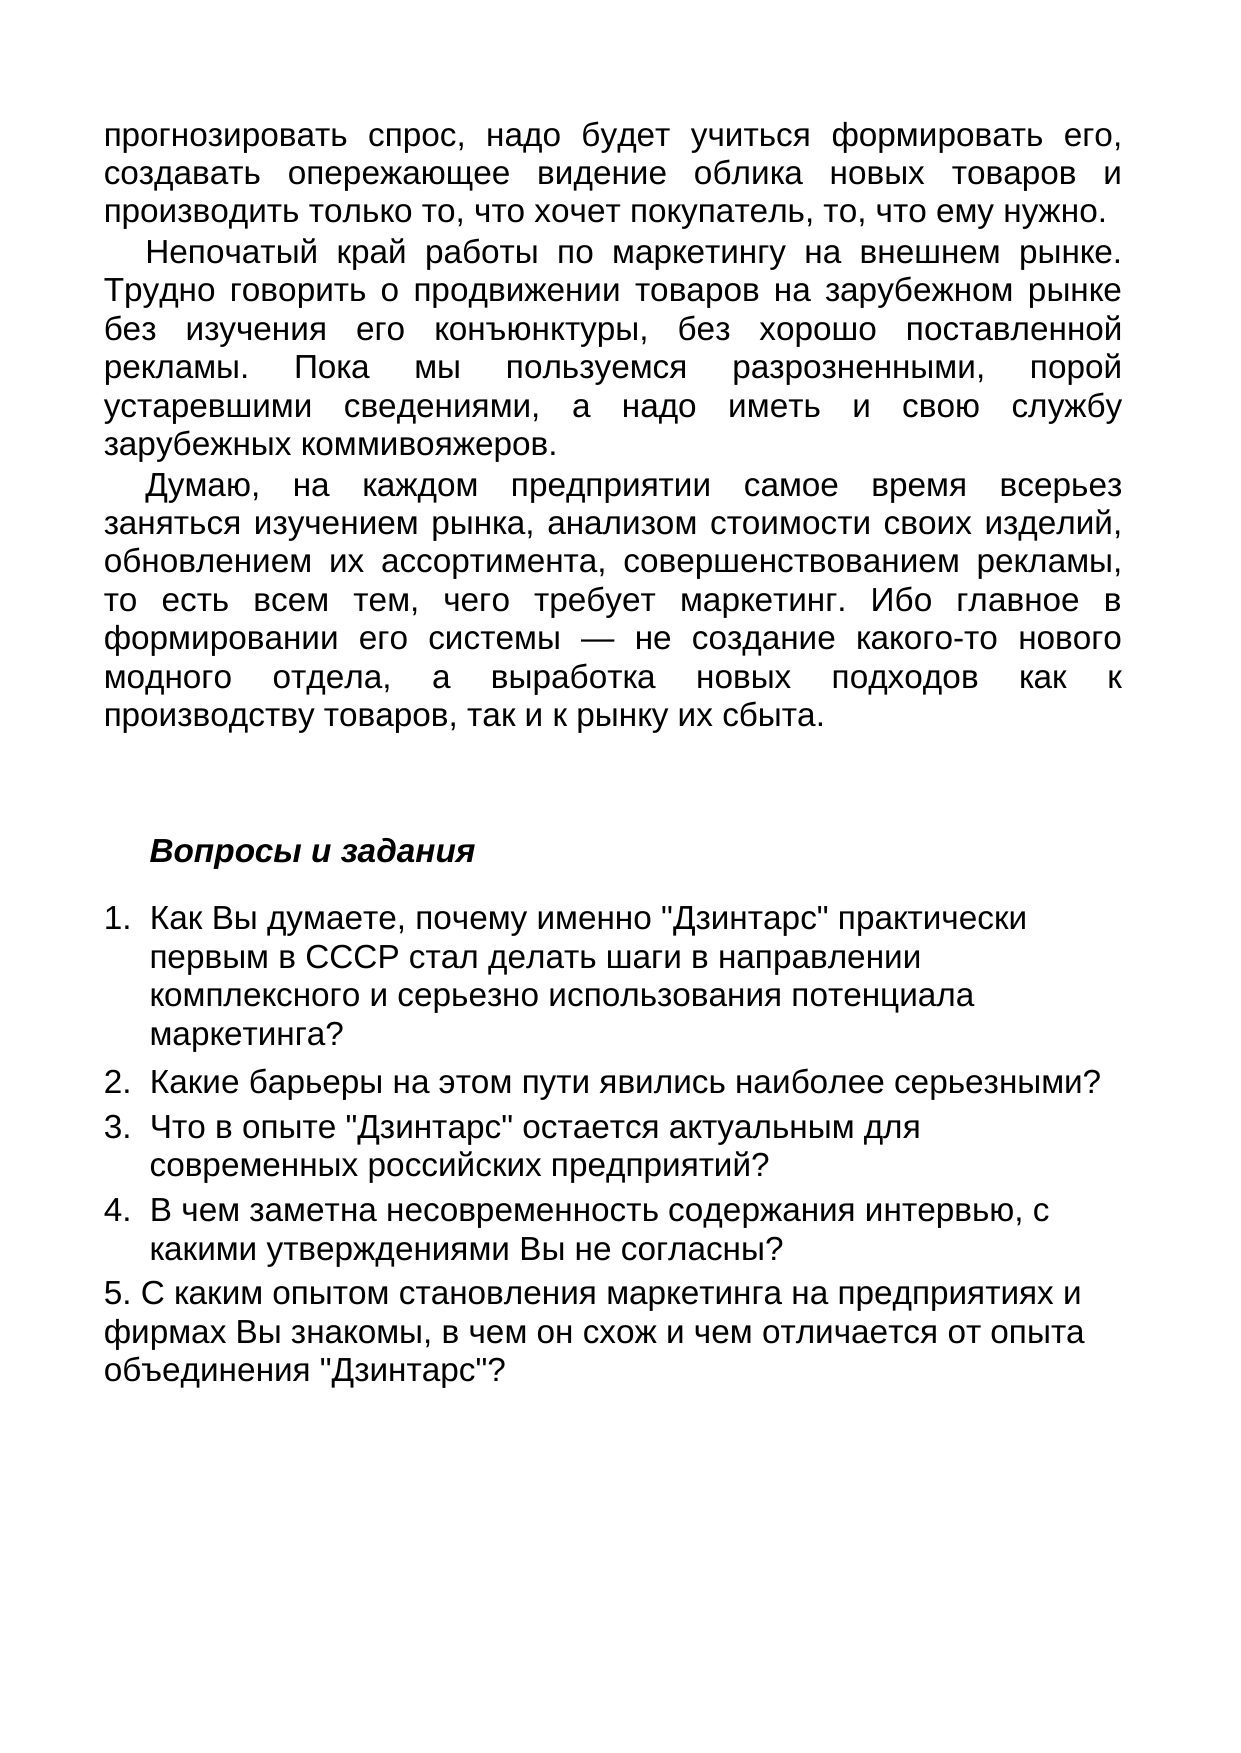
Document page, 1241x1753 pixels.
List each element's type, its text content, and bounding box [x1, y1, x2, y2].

text Думаю, на каждом предприятии самое время всерьез заняться изучением рынка, анализом стоимости своих изделий, обновлением их ассортимента, совершенствованием рекламы, то есть всем тем, чего требует маркетинг. Ибо главное в формировании его системы — не создание какого-то нового модного отдела, а выработка новых подходов как к производству товаров, так и к рынку их сбыта. [103, 465, 1123, 734]
text 4. В чем заметна несовременность содержания интервью, с какими утверждениями Вы не согласны? [103, 1190, 1123, 1267]
text Непочатый край работы по маркетингу на внешнем рынке. Трудно говорить о продвижении товаров на зарубежном рынке без изучения его конъюнктуры, без хорошо поставленной рекламы. Пока мы пользуемся разрозненными, порой устаревшими сведениями, а надо иметь и свою службу зарубежных коммивояжеров. [103, 232, 1123, 463]
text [103, 114, 1123, 230]
text 1. Как Вы думаете, почему именно "Дзинтарс" практически первым в СССР стал делать шаги в направлении комплексного и серьезно использования потенциала маркетинга? [103, 898, 1123, 1052]
text Вопросы и задания [149, 831, 1123, 869]
text 3. Что в опыте "Дзинтарс" остается актуальным для современных российских предприятий? [103, 1107, 1123, 1184]
text 5. С каким опытом становления маркетинга на предприятиях и фирмах Вы знакомы, в чем он схож и чем отличается от опыта объединения "Дзинтарс"? [103, 1273, 1123, 1389]
text 2. Какие барьеры на этом пути явились наиболее серьезными? [103, 1062, 1123, 1101]
